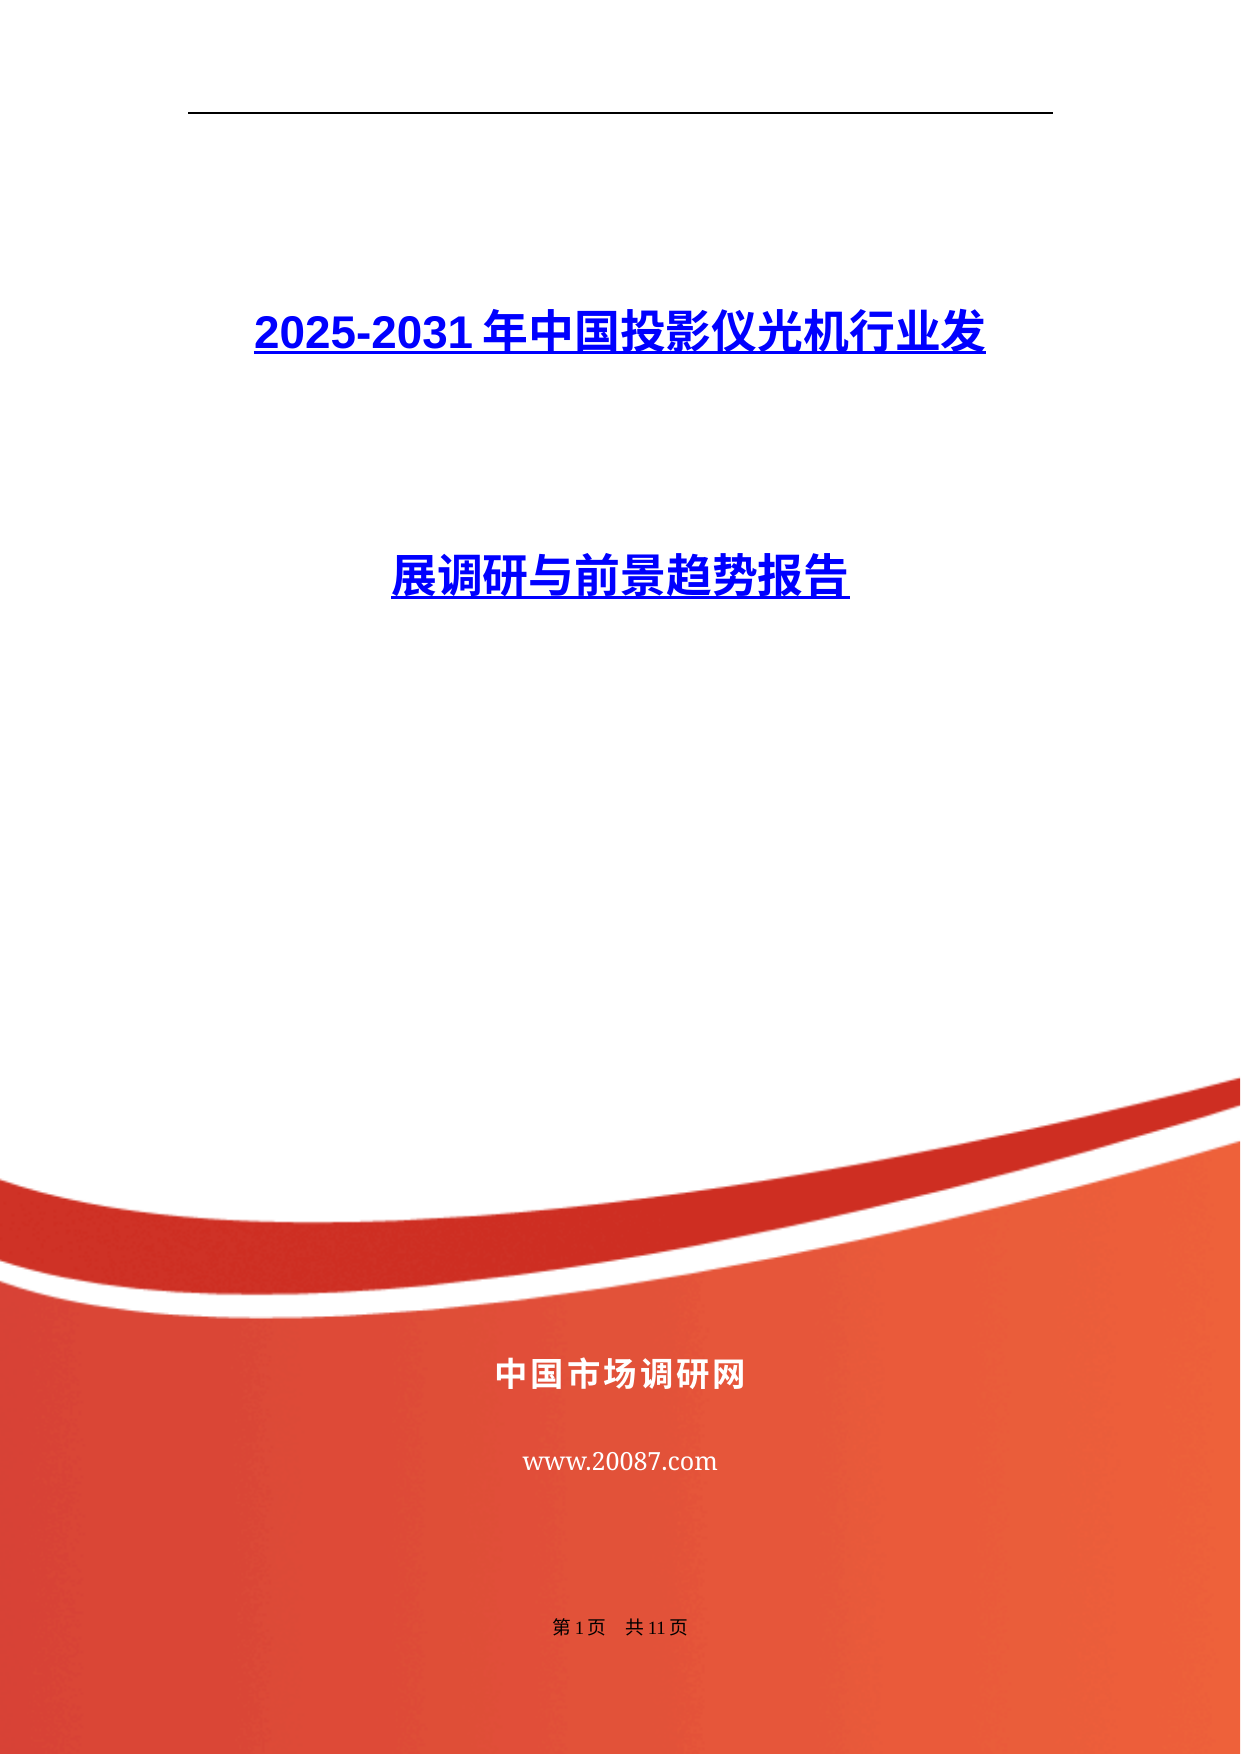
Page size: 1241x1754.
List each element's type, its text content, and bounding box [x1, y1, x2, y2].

text www.20087.com [187, 1428, 1053, 1493]
subtitle 中国市场调研网 [187, 1339, 1053, 1404]
picture [0, 1006, 1241, 1754]
table_header 2025-2031年中国投影仪光机行业发展调研与前景趋势报告 [188, 207, 1053, 773]
